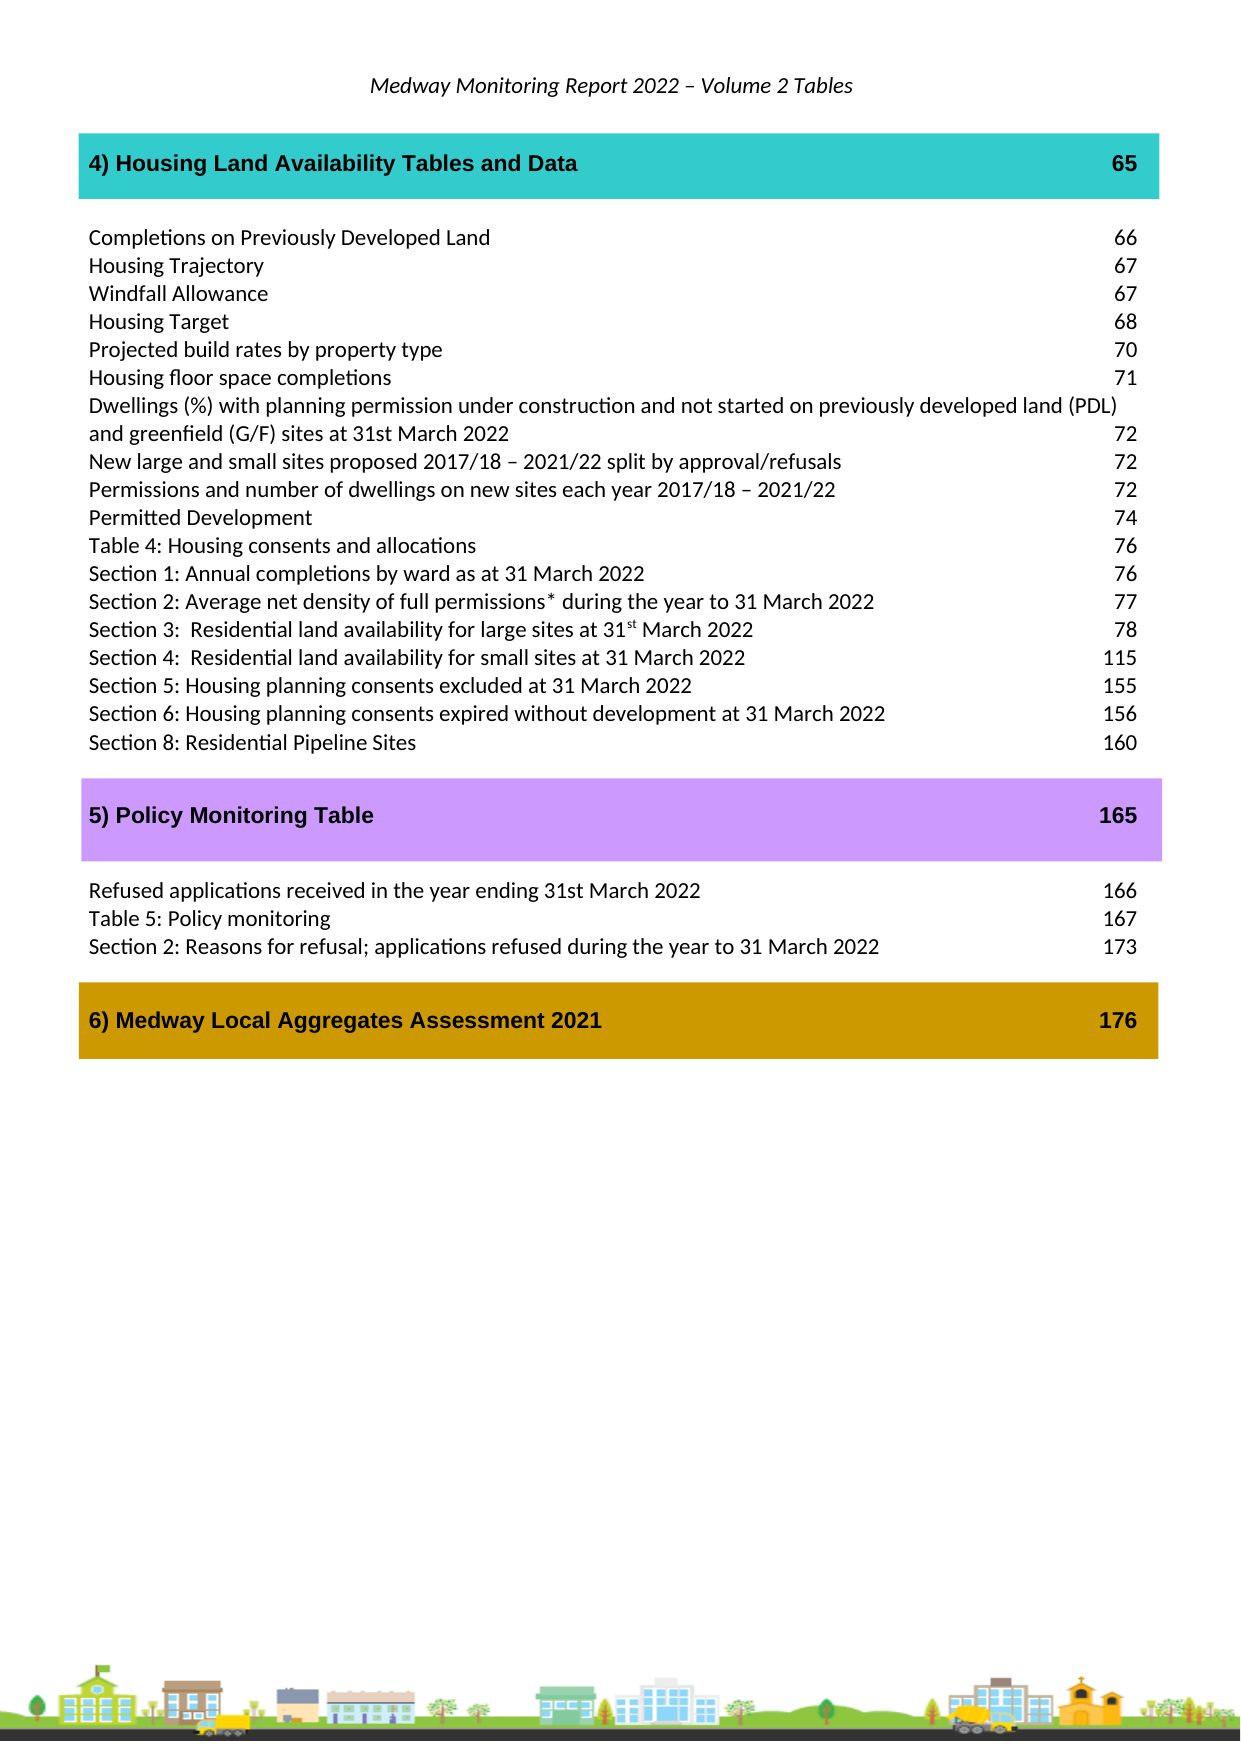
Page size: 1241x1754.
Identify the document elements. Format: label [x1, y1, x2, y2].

picture [0, 1661, 1241, 1741]
